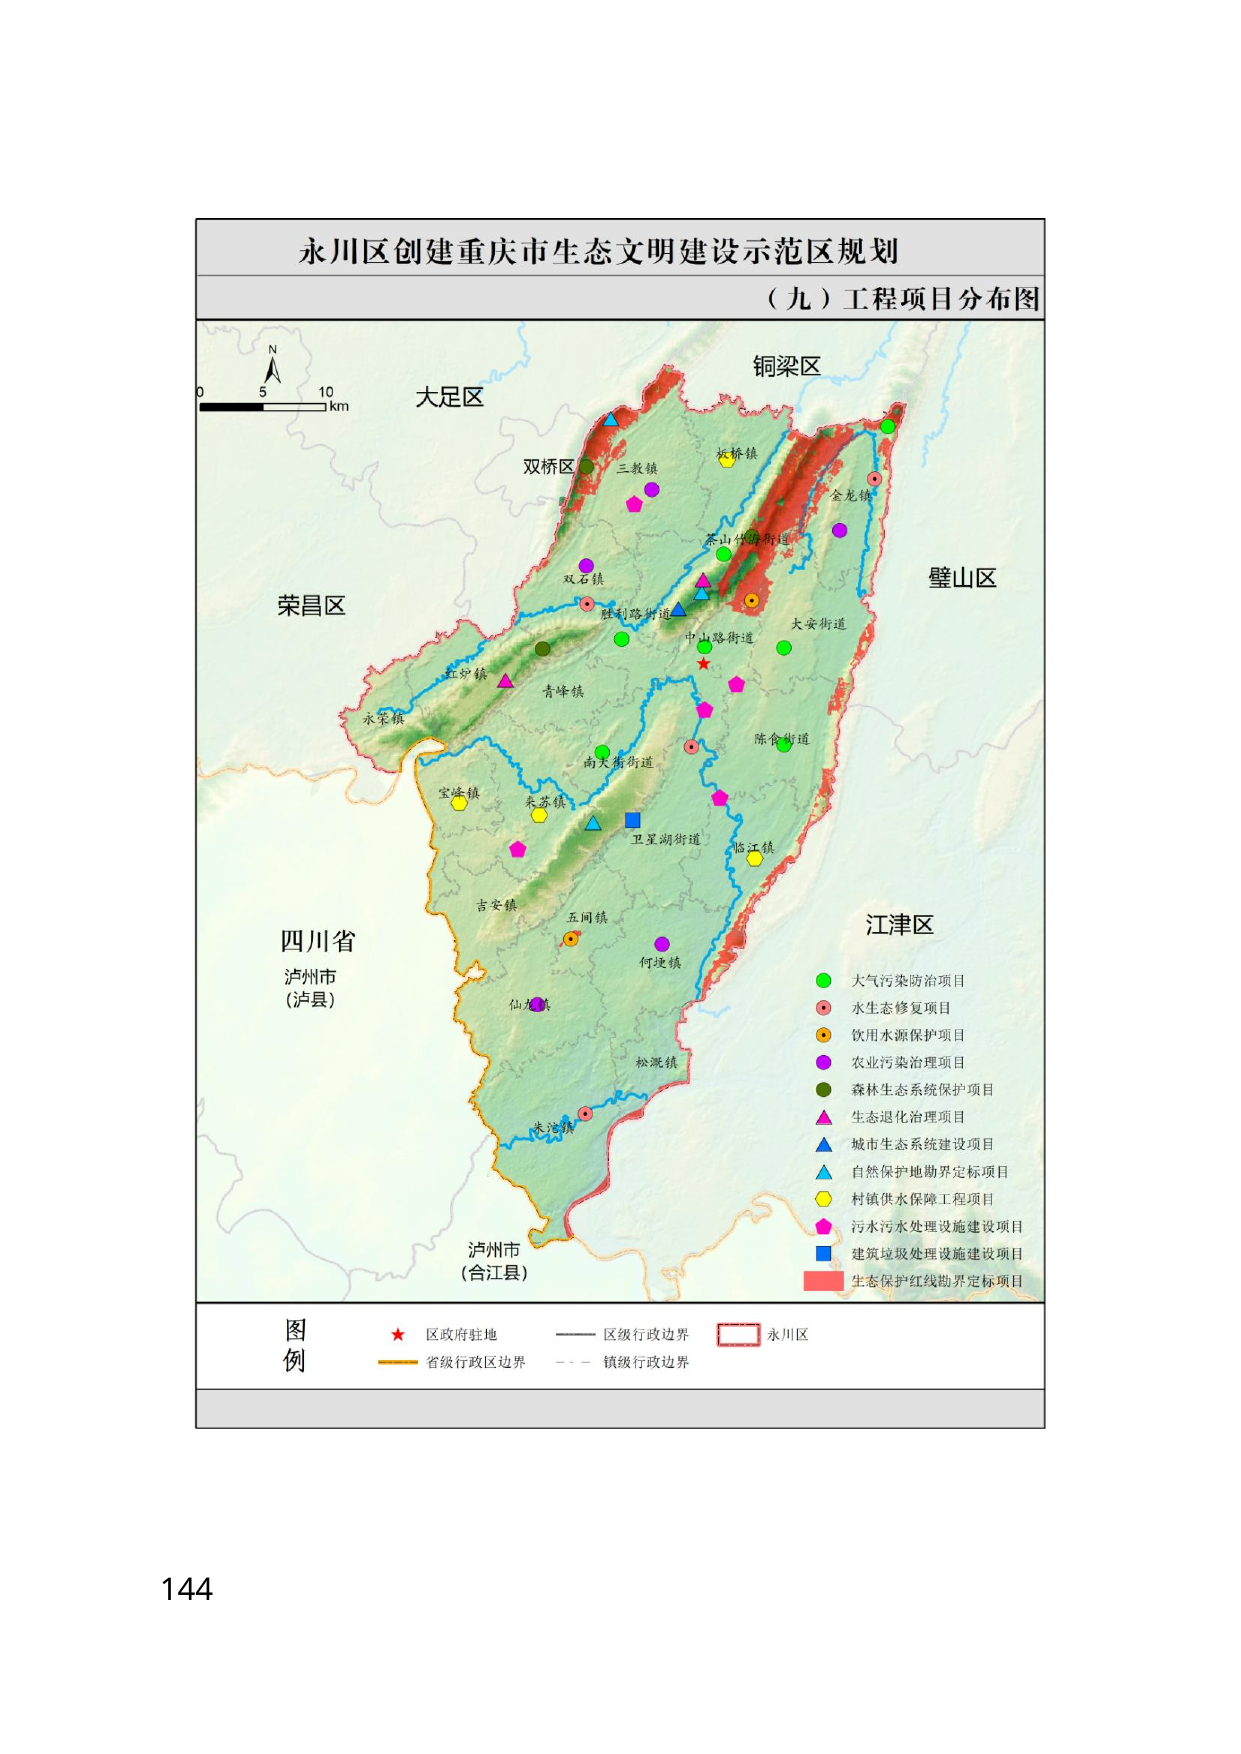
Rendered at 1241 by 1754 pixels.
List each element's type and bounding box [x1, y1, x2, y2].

picture [191, 218, 1049, 1429]
